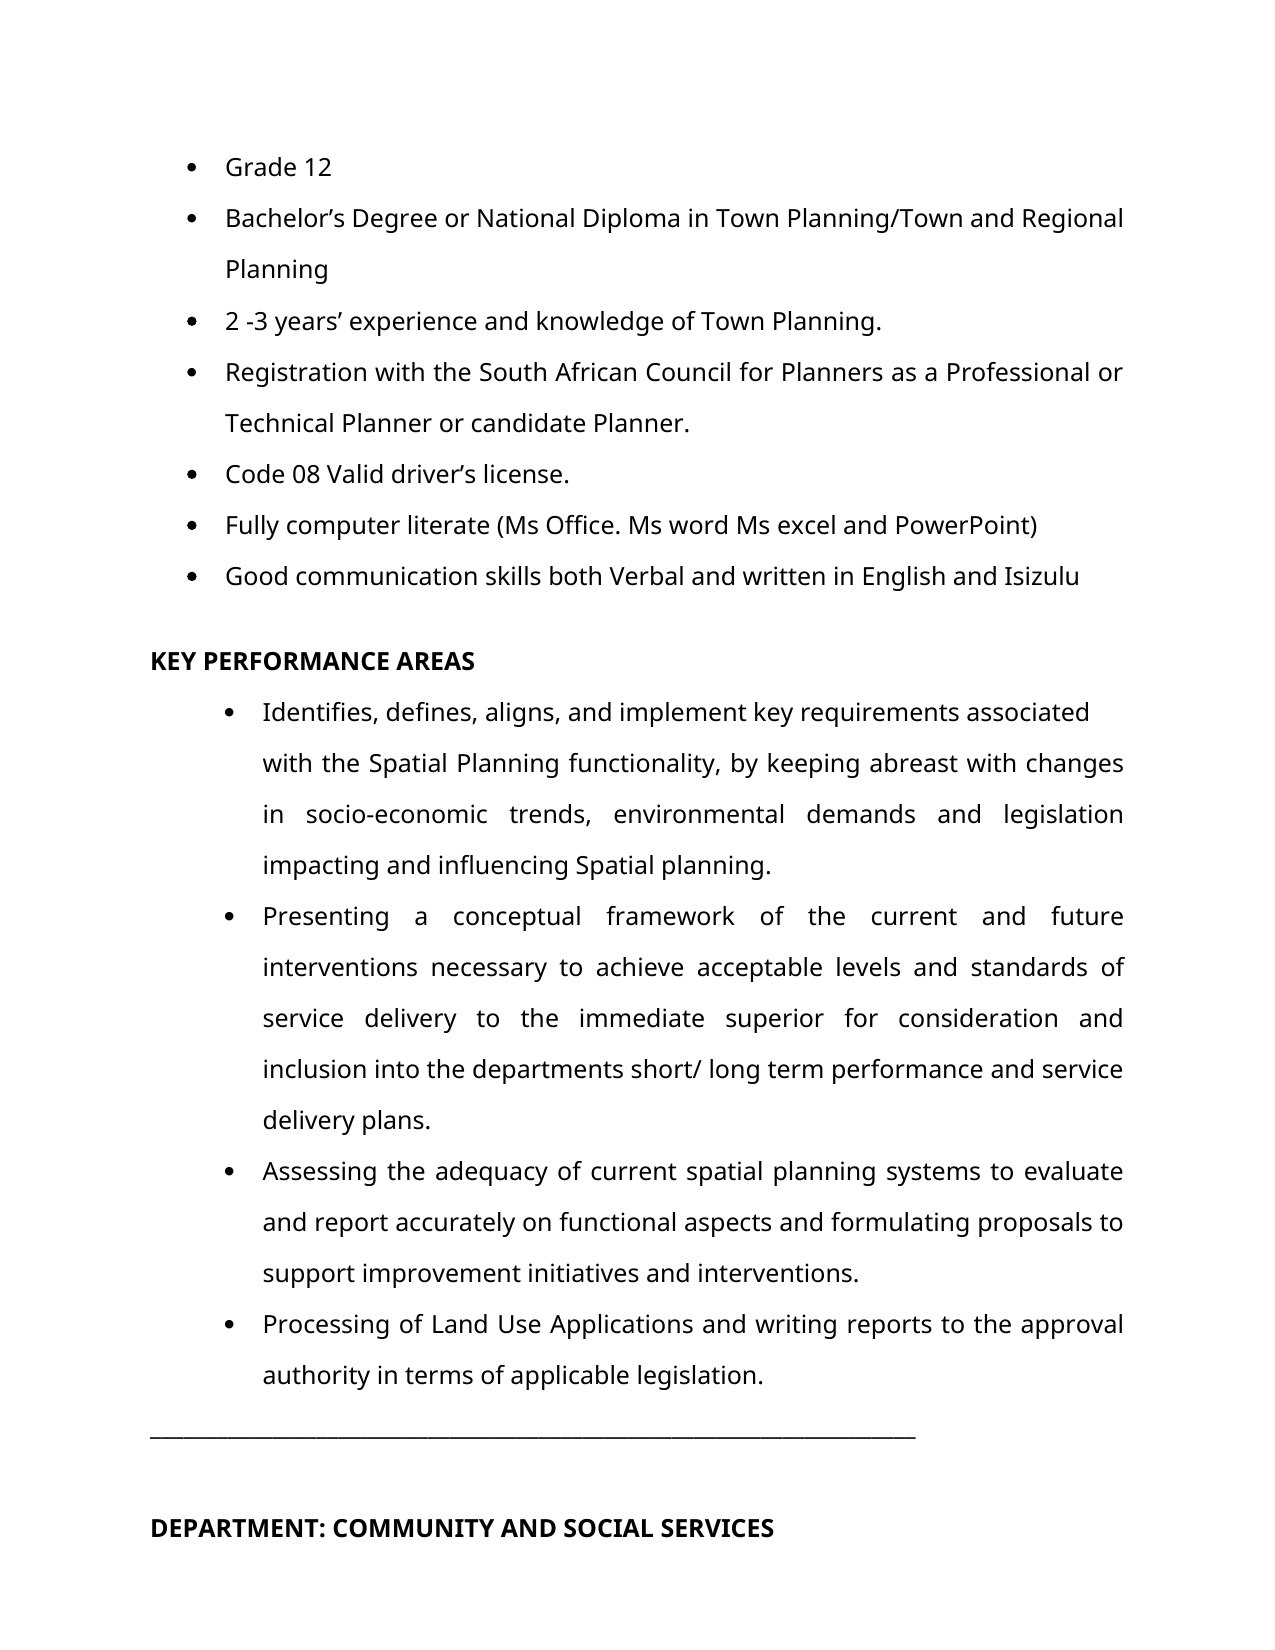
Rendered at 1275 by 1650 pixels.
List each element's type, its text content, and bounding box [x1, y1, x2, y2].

list 2 -3 years’ experience and knowledge of Town Planning. [187, 303, 1125, 337]
list Grade 12 [187, 150, 1125, 184]
list Bachelor’s Degree or National Diploma in Town Planning/Town and Regional Planning [187, 201, 1125, 286]
list Identifies, defines, aligns, and implement key requirements associated [225, 694, 1125, 728]
list Assessing the adequacy of current spatial planning systems to evaluate and report accurately on functional aspects and formulating proposals to support improvement initiatives and interventions. [225, 1154, 1125, 1290]
list Good communication skills both Verbal and written in English and Isizulu [187, 558, 1125, 592]
list Presenting a conceptual framework of the current and future interventions necessary to achieve acceptable levels and standards of service delivery to the immediate superior for consideration and inclusion into the departments short/ long term performance and service delivery plans. [225, 899, 1125, 1137]
text DEPARTMENT: COMMUNITY AND SOCIAL SERVICES [150, 1511, 1125, 1545]
list Fully computer literate (Ms Office. Ms word Ms excel and PowerPoint) [187, 507, 1125, 541]
text _____________________________________________________________________ [150, 1409, 1125, 1443]
list Registration with the South African Council for Planners as a Professional or Technical Planner or candidate Planner. [187, 354, 1125, 439]
list with the Spatial Planning functionality, by keeping abreast with changes in socio-economic trends, environmental demands and legislation impacting and influencing Spatial planning. [262, 746, 1125, 882]
list Code 08 Valid driver’s license. [187, 456, 1125, 490]
list Processing of Land Use Applications and writing reports to the approval authority in terms of applicable legislation. [225, 1307, 1125, 1392]
text KEY PERFORMANCE AREAS [150, 643, 1125, 677]
